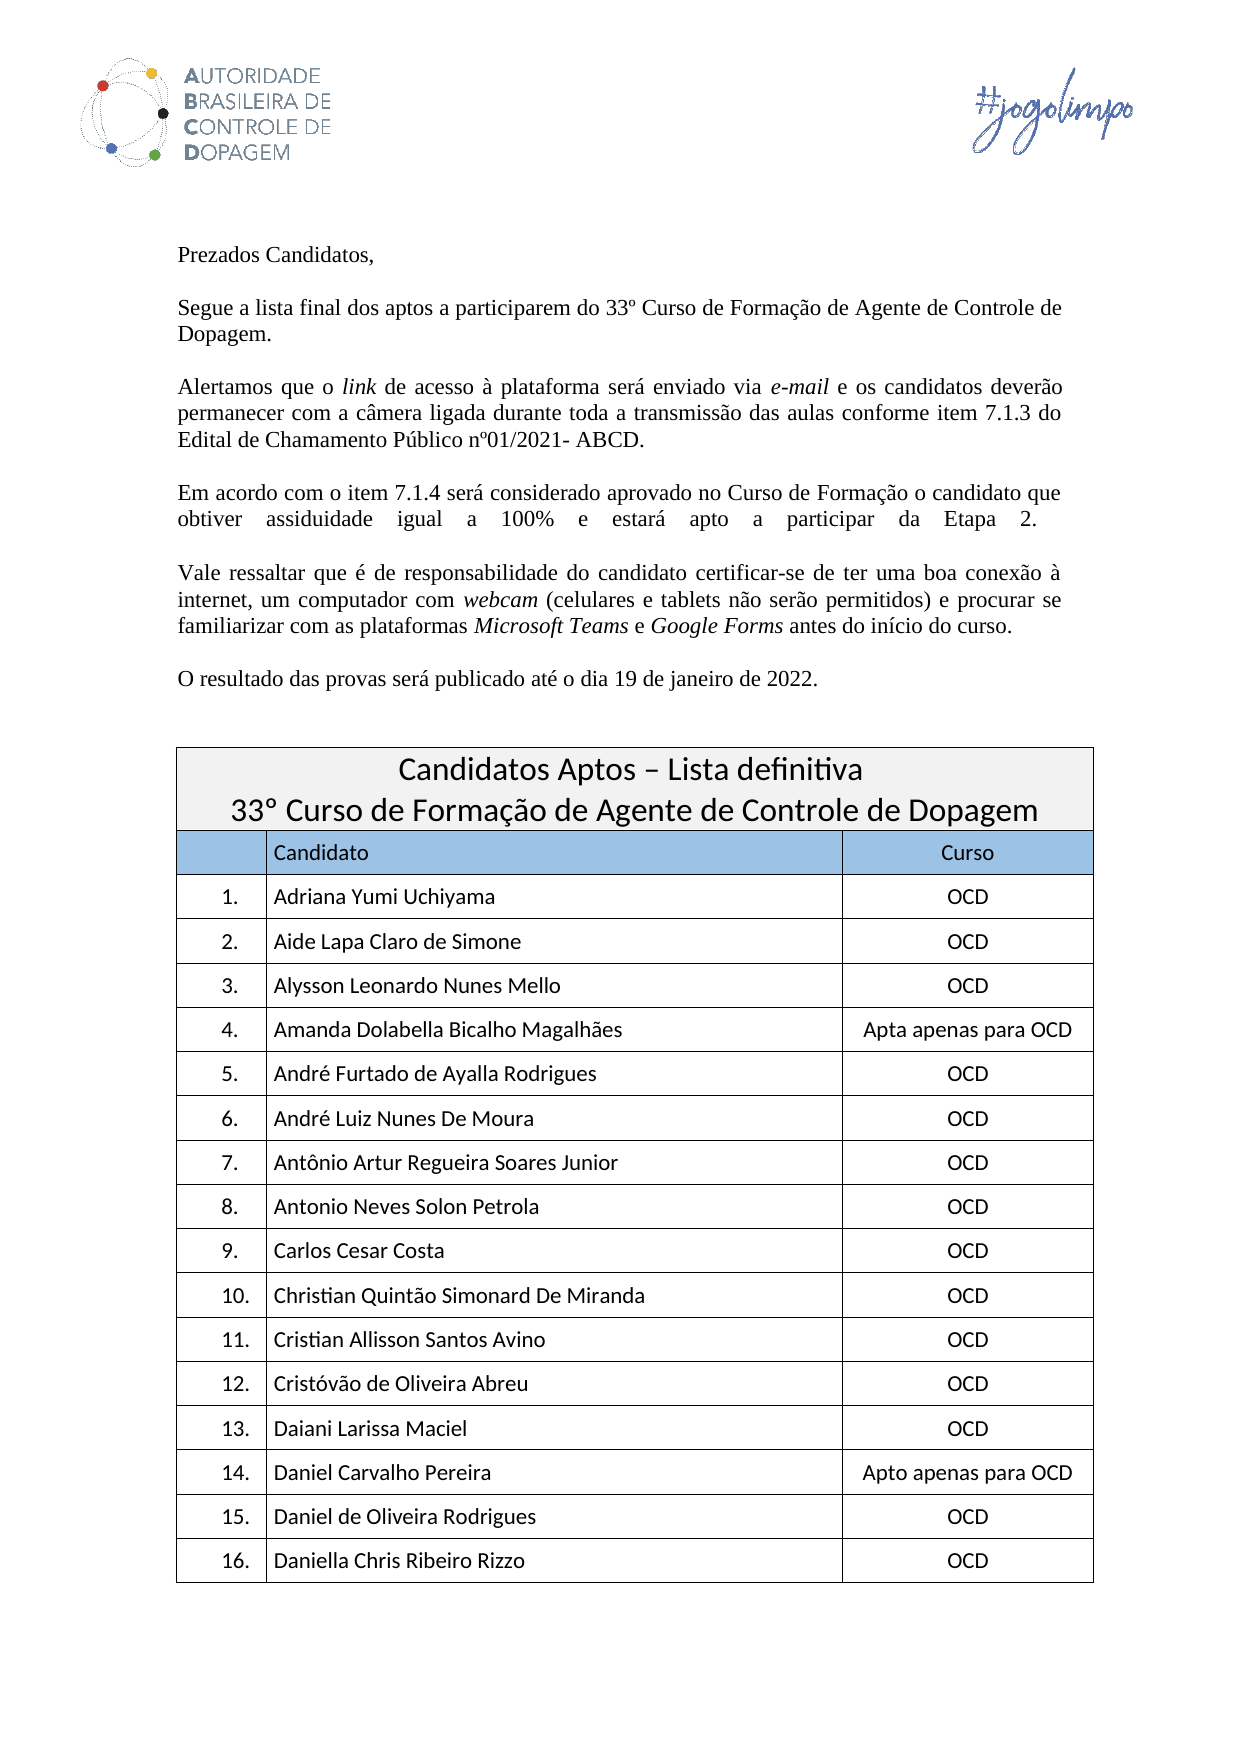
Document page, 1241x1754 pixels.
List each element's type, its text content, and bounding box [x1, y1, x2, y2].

table_cell [177, 1141, 266, 1184]
table_cell André Luiz Nunes De Moura [267, 1096, 842, 1139]
table_cell André Furtado de Ayalla Rodrigues [267, 1052, 842, 1095]
table_cell Daniella Chris Ribeiro Rizzo [267, 1539, 842, 1582]
table_cell Daniel Carvalho Pereira [267, 1450, 842, 1494]
picture [972, 67, 1133, 155]
table_cell [177, 1008, 266, 1051]
table_cell OCD [843, 1096, 1093, 1139]
table_cell Daiani Larissa Maciel [267, 1406, 842, 1449]
table_cell [177, 1406, 266, 1449]
table_cell OCD [843, 964, 1093, 1007]
table_cell OCD [843, 1362, 1093, 1405]
table_cell Antônio Artur Regueira Soares Junior [267, 1141, 842, 1184]
table_cell OCD [843, 1406, 1093, 1449]
table_cell [177, 1318, 266, 1361]
table_cell [177, 1273, 266, 1317]
table_cell [177, 1185, 266, 1228]
table_cell [177, 1450, 266, 1494]
table_cell Candidato [267, 831, 842, 874]
table_cell [177, 875, 266, 918]
table_cell Amanda Dolabella Bicalho Magalhães [267, 1008, 842, 1051]
table_cell Christian Quintão Simonard De Miranda [267, 1273, 842, 1317]
table_cell OCD [843, 1539, 1093, 1582]
table_cell [177, 1229, 266, 1272]
table_cell Cristóvão de Oliveira Abreu [267, 1362, 842, 1405]
text Alertamos que o link de acesso à plataforma será enviado via e-mail e os candidatos deverão permanecer com a câmera ligada durante toda a transmissão das aulas conforme item 7.1.3 do Edital de Chamamento Público nº01/2021- ABCD. [177, 373, 1063, 452]
text Segue a lista final dos aptos a participarem do 33º Curso de Formação de Agente de Controle de Dopagem. [177, 268, 1063, 347]
table_cell Apta apenas para OCD [843, 1008, 1093, 1051]
text O resultado das provas será publicado até o dia 19 de janeiro de 2022. [177, 665, 1063, 691]
text Vale ressaltar que é de responsabilidade do candidato certificar-se de ter uma boa conexão à internet, um computador com webcam (celulares e tablets não serão permitidos) e procurar se familiarizar com as plataformas Microsoft Teams e Google Forms antes do início do curso. [177, 559, 1063, 638]
table_cell [177, 831, 266, 874]
table_cell [177, 919, 266, 962]
table_cell Carlos Cesar Costa [267, 1229, 842, 1272]
table_cell OCD [843, 1185, 1093, 1228]
table_cell [177, 1539, 266, 1582]
table_cell [177, 1052, 266, 1095]
table_cell Daniel de Oliveira Rodrigues [267, 1495, 842, 1538]
table_cell Antonio Neves Solon Petrola [267, 1185, 842, 1228]
table_cell OCD [843, 919, 1093, 962]
table_cell OCD [843, 1141, 1093, 1184]
table_cell Aide Lapa Claro de Simone [267, 919, 842, 962]
table_cell Curso [843, 831, 1093, 874]
text Em acordo com o item 7.1.4 será considerado aprovado no Curso de Formação o candidato que obtiver assiduidade igual a 100% e estará apto a participar da Etapa 2. [177, 478, 1063, 559]
table_cell OCD [843, 1229, 1093, 1272]
table_header Candidatos Aptos – Lista definitiva 33º Curso de Formação de Agente de Controle de Dopagem [177, 748, 1093, 829]
table_cell Apto apenas para OCD [843, 1450, 1093, 1494]
picture [80, 58, 331, 167]
table_cell OCD [843, 1273, 1093, 1317]
table_cell Cristian Allisson Santos Avino [267, 1318, 842, 1361]
table_cell [177, 1096, 266, 1139]
table_cell Adriana Yumi Uchiyama [267, 875, 842, 918]
table_cell OCD [843, 1318, 1093, 1361]
table_cell OCD [843, 875, 1093, 918]
text Prezados Candidatos, [177, 241, 1063, 268]
table_cell OCD [843, 1495, 1093, 1538]
table_cell [177, 1495, 266, 1538]
table_cell [177, 964, 266, 1007]
table_cell Alysson Leonardo Nunes Mello [267, 964, 842, 1007]
table_cell OCD [843, 1052, 1093, 1095]
table_cell [177, 1362, 266, 1405]
